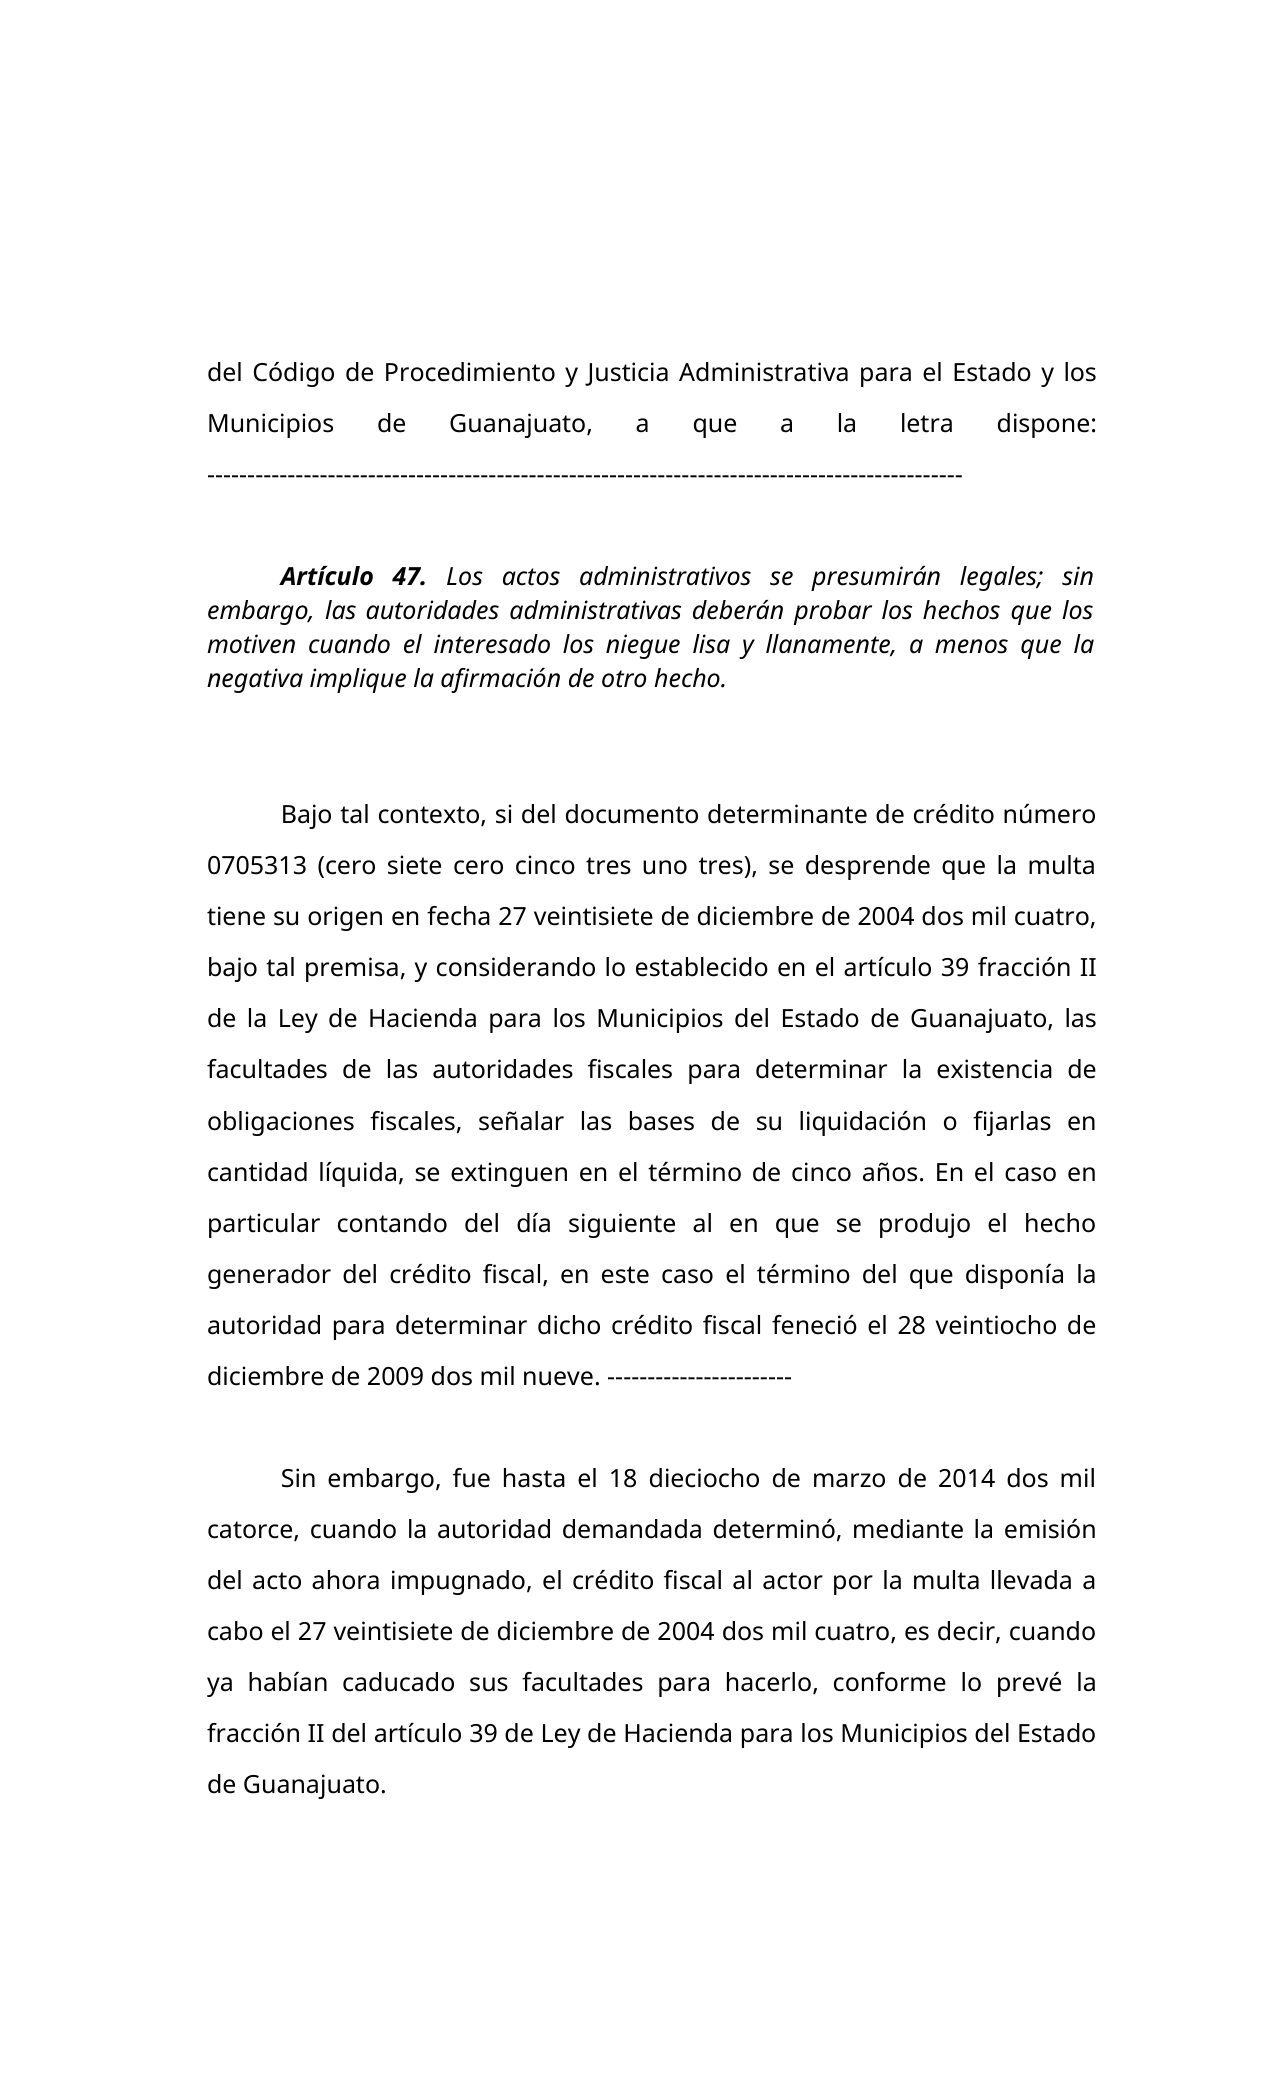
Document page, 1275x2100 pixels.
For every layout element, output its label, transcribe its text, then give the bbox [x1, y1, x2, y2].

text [207, 354, 1098, 491]
text Artículo 47. Los actos administrativos se presumirán legales; sin embargo, las autoridades administrativas deberán probar los hechos que los motiven cuando el interesado los niegue lisa y llanamente, a menos que la negativa implique la afirmación de otro hecho. [207, 558, 1098, 695]
text Bajo tal contexto, si del documento determinante de crédito número 0705313 (cero siete cero cinco tres uno tres), se desprende que la multa tiene su origen en fecha 27 veintisiete de diciembre de 2004 dos mil cuatro, bajo tal premisa, y considerando lo establecido en el artículo 39 fracción II de la Ley de Hacienda para los Municipios del Estado de Guanajuato, las facultades de las autoridades fiscales para determinar la existencia de obligaciones fiscales, señalar las bases de su liquidación o fijarlas en cantidad líquida, se extinguen en el término de cinco años. En el caso en particular contando del día siguiente al en que se produjo el hecho generador del crédito fiscal, en este caso el término del que disponía la autoridad para determinar dicho crédito fiscal feneció el 28 veintiocho de diciembre de 2009 dos mil nueve. ----------------------- [207, 797, 1098, 1392]
text Sin embargo, fue hasta el 18 dieciocho de marzo de 2014 dos mil catorce, cuando la autoridad demandada determinó, mediante la emisión del acto ahora impugnado, el crédito fiscal al actor por la multa llevada a cabo el 27 veintisiete de diciembre de 2004 dos mil cuatro, es decir, cuando ya habían caducado sus facultades para hacerlo, conforme lo prevé la fracción II del artículo 39 de Ley de Hacienda para los Municipios del Estado de Guanajuato. [207, 1460, 1098, 1801]
